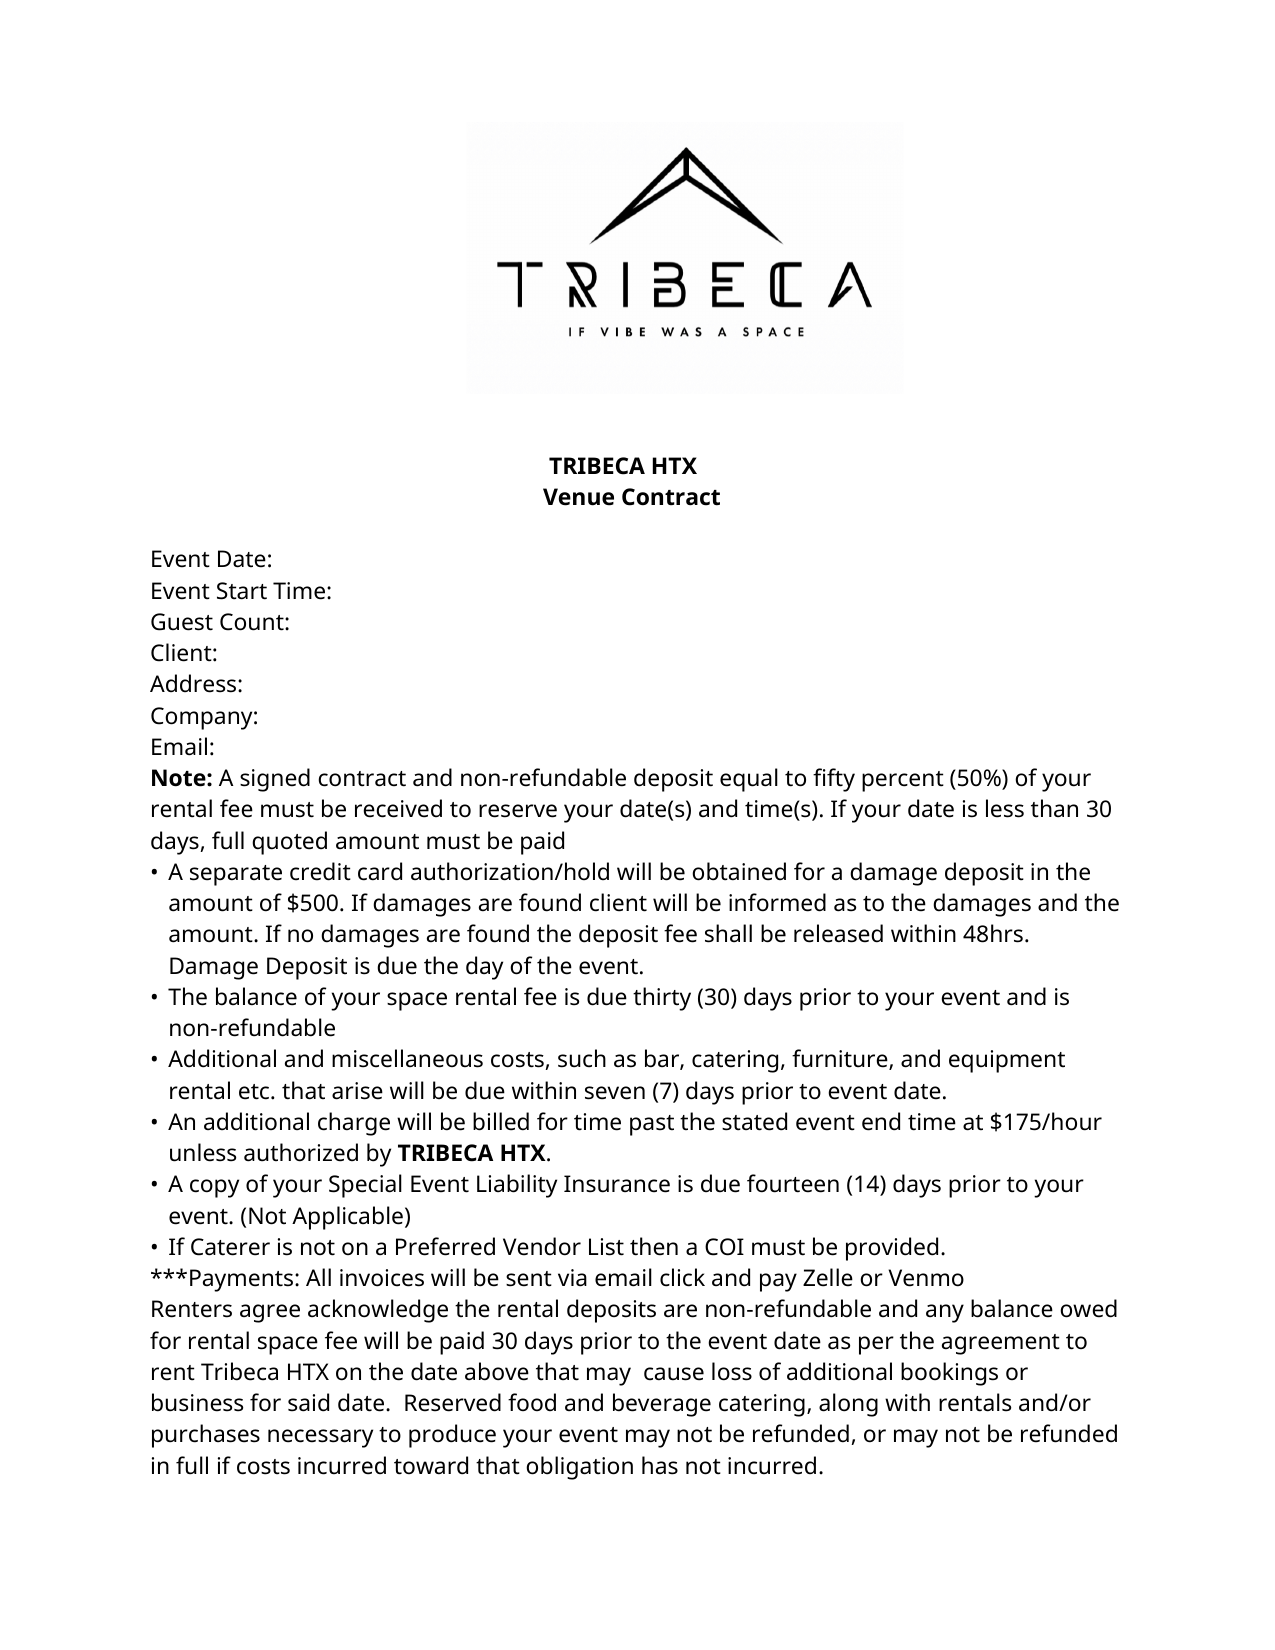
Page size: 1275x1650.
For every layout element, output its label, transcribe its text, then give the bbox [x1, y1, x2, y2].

text Venue Contract [150, 481, 1125, 512]
list Additional and miscellaneous costs, such as bar, catering, furniture, and equipment rental etc. that arise will be due within seven (7) days prior to event date. [150, 1043, 1125, 1106]
text Address: [150, 668, 1125, 700]
text Company: [150, 700, 1125, 731]
list A separate credit card authorization/hold will be obtained for a damage deposit in the amount of $500. If damages are found client will be informed as to the damages and the amount. If no damages are found the deposit fee shall be released within 48hrs. Damage Deposit is due the day of the event. [150, 856, 1125, 981]
text Event Date: [150, 543, 1125, 575]
list An additional charge will be billed for time past the stated event end time at $175/hour unless authorized by TRIBECA HTX. [150, 1106, 1125, 1168]
text Guest Count: [150, 606, 1125, 637]
list A copy of your Special Event Liability Insurance is due fourteen (14) days prior to your event. (Not Applicable) [150, 1168, 1125, 1231]
text Event Start Time: [150, 575, 1125, 606]
picture [466, 122, 904, 394]
text ***Payments: All invoices will be sent via email click and pay Zelle or Venmo [150, 1262, 1125, 1293]
list The balance of your space rental fee is due thirty (30) days prior to your event and is non-refundable [150, 981, 1125, 1043]
text Note: A signed contract and non-refundable deposit equal to fifty percent (50%) of your rental fee must be received to reserve your date(s) and time(s). If your date is less than 30 days, full quoted amount must be paid [150, 762, 1125, 856]
text Client: [150, 637, 1125, 668]
text Renters agree acknowledge the rental deposits are non-refundable and any balance owed for rental space fee will be paid 30 days prior to the event date as per the agreement to rent Tribeca HTX on the date above that may cause loss of additional bookings or business for said date. Reserved food and beverage catering, along with rentals and/or purchases necessary to produce your event may not be refunded, or may not be refunded in full if costs incurred toward that obligation has not incurred. [150, 1293, 1125, 1481]
list If Caterer is not on a Preferred Vendor List then a COI must be provided. [150, 1231, 1125, 1262]
text Email: [150, 731, 1125, 762]
text TRIBECA HTX [150, 450, 1125, 481]
